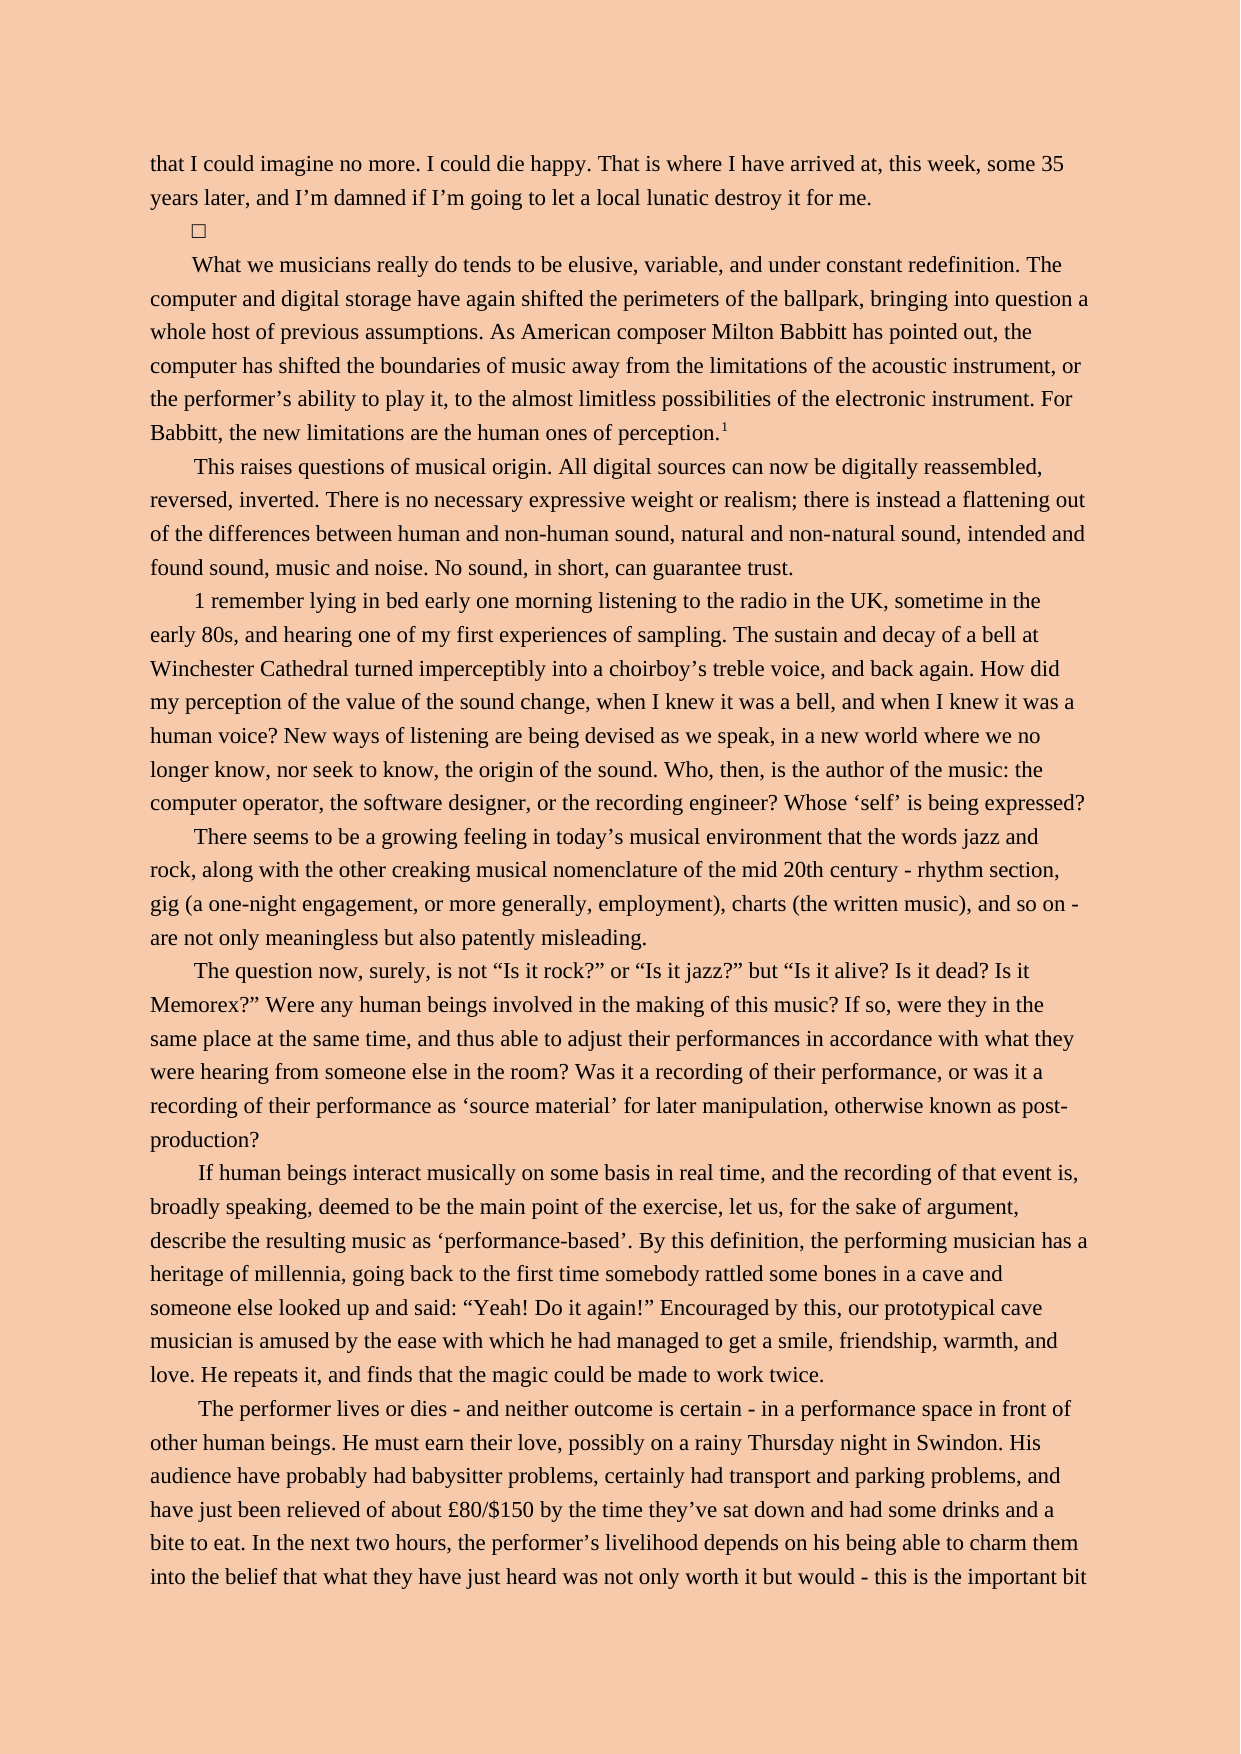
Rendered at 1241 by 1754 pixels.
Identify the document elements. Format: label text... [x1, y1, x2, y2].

text 1 remember lying in bed early one morning listening to the radio in the UK, sometime in the early 80s, and hearing one of my first experiences of sampling. The sustain and decay of a bell at Winchester Cathedral turned imperceptibly into a choirboy’s treble voice, and back again. How did my perception of the value of the sound change, when I knew it was a bell, and when I knew it was a human voice? New ways of listening are being devised as we speak, in a new world where we no longer know, nor seek to know, the origin of the sound. Who, then, is the author of the music: the computer operator, the software designer, or the recording engineer? Whose ‘self’ is being expressed? [150, 587, 1090, 816]
text This raises questions of musical origin. All digital sources can now be digitally reassembled, reversed, inverted. There is no necessary expressive weight or realism; there is instead a flattening out of the differences between human and non-human sound, natural and non-natural sound, intended and found sound, music and noise. No sound, in short, can guarantee trust. [150, 453, 1090, 580]
text There seems to be a growing feeling in today’s musical environment that the words jazz and rock, along with the other creaking musical nomenclature of the mid 20th century - rhythm section, gig (a one-night engagement, or more generally, employment), charts (the written music), and so on - are not only meaningless but also patently misleading. [150, 823, 1090, 950]
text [150, 150, 1090, 210]
text What we musicians really do tends to be elusive, variable, and under constant redefinition. The computer and digital storage have again shifted the perimeters of the ballpark, bringing into question a whole host of previous assumptions. As American composer Milton Babbitt has pointed out, the computer has shifted the boundaries of music away from the limitations of the acoustic instrument, or the performer’s ability to play it, to the almost limitless possibilities of the electronic instrument. For Babbitt, the new limitations are the human ones of perception.1 [150, 251, 1090, 446]
text The question now, surely, is not “Is it rock?” or “Is it jazz?” but “Is it alive? Is it dead? Is it Memorex?” Were any human beings involved in the making of this music? If so, were they in the same place at the same time, and thus able to adjust their performances in accordance with what they were hearing from someone else in the room? Was it a recording of their performance, or was it a recording of their performance as ‘source material’ for later manipulation, otherwise known as post-production? [150, 957, 1090, 1152]
text If human beings interact musically on some basis in real time, and the recording of that event is, broadly speaking, deemed to be the main point of the exercise, let us, for the sake of argument, describe the resulting music as ‘performance-based’. By this definition, the performing musician has a heritage of millennia, going back to the first time somebody rattled some bones in a cave and someone else looked up and said: “Yeah! Do it again!” Encouraged by this, our prototypical cave musician is amused by the ease with which he had managed to get a smile, friendship, warmth, and love. He repeats it, and finds that the magic could be made to work twice. [150, 1159, 1090, 1388]
text □ [150, 217, 1090, 244]
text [150, 1395, 1090, 1589]
